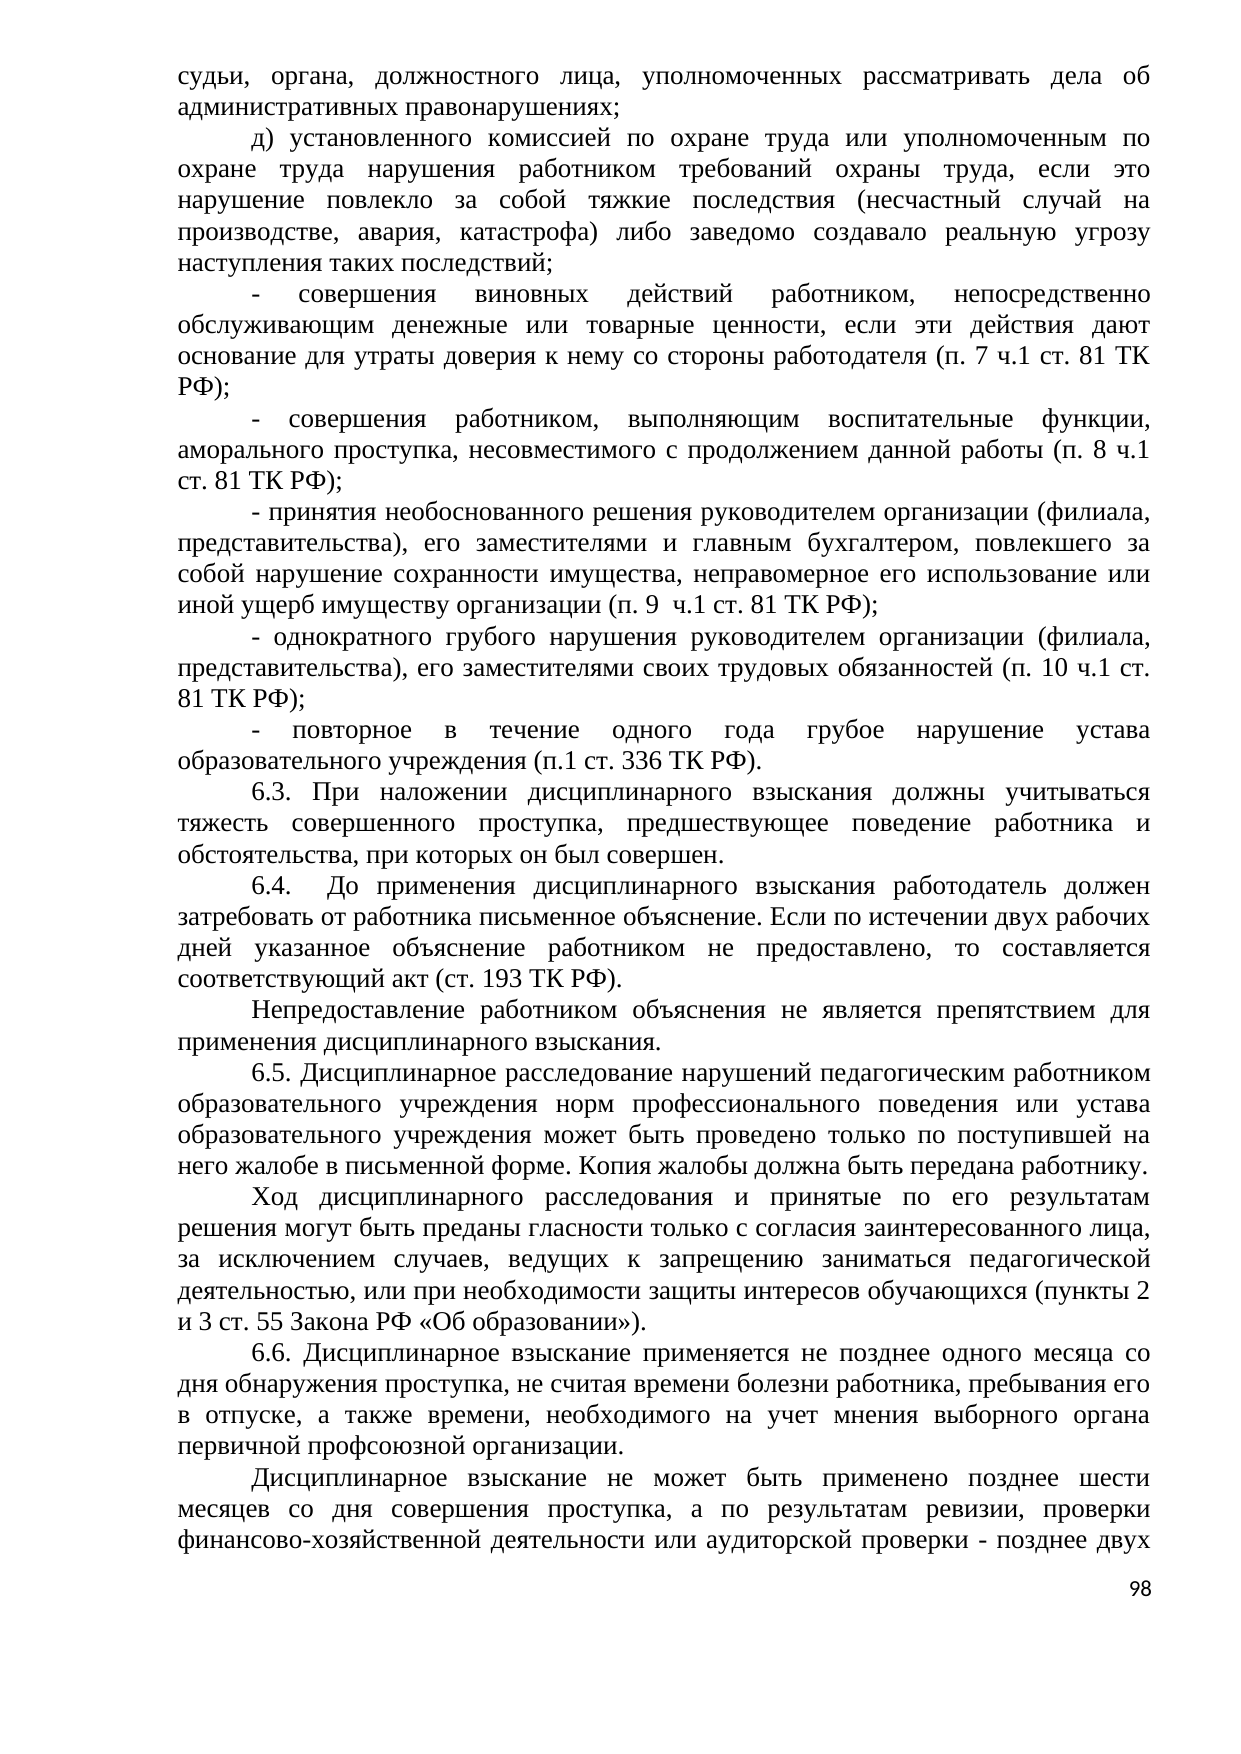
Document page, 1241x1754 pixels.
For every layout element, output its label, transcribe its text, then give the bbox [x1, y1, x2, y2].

text 6.6. Дисциплинарное взыскание применяется не позднее одного месяца со дня обнаружения проступка, не считая времени болезни работника, пребывания его в отпуске, а также времени, необходимого на учет мнения выборного органа первичной профсоюзной организации. [177, 1336, 1152, 1461]
text 6.5. Дисциплинарное расследование нарушений педагогическим работником образовательного учреждения норм профессионального поведения или устава образовательного учреждения может быть проведено только по поступившей на него жалобе в письменной форме. Копия жалобы должна быть передана работнику. [177, 1056, 1152, 1180]
text 6.3. При наложении дисциплинарного взыскания должны учитываться тяжесть совершенного проступка, предшествующее поведение работника и обстоятельства, при которых он был совершен. [177, 775, 1152, 869]
text 6.4. До применения дисциплинарного взыскания работодатель должен затребовать от работника письменное объяснение. Если по истечении двух рабочих дней указанное объяснение работником не предоставлено, то составляется соответствующий акт (ст. 193 ТК РФ). [177, 869, 1152, 993]
text - совершения виновных действий работником, непосредственно обслуживающим денежные или товарные ценности, если эти действия дают основание для утраты доверия к нему со стороны работодателя (п. 7 ч.1 ст. 81 ТК РФ); [177, 277, 1152, 402]
text - повторное в течение одного года грубое нарушение устава образовательного учреждения (п.1 ст. 336 ТК РФ). [177, 713, 1152, 775]
text Непредоставление работником объяснения не является препятствием для применения дисциплинарного взыскания. [177, 993, 1152, 1056]
text Ход дисциплинарного расследования и принятые по его результатам решения могут быть преданы гласности только с согласия заинтересованного лица, за исключением случаев, ведущих к запрещению заниматься педагогической деятельностью, или при необходимости защиты интересов обучающихся (пункты 2 и 3 ст. 55 Закона РФ «Об образовании»). [177, 1180, 1152, 1336]
text - принятия необоснованного решения руководителем организации (филиала, представительства), его заместителями и главным бухгалтером, повлекшего за собой нарушение сохранности имущества, неправомерное его использование или иной ущерб имуществу организации (п. 9 ч.1 ст. 81 ТК РФ); [177, 495, 1152, 620]
text - совершения работником, выполняющим воспитательные функции, аморального проступка, несовместимого с продолжением данной работы (п. 8 ч.1 ст. 81 ТК РФ); [177, 402, 1152, 495]
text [177, 1461, 1152, 1554]
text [177, 59, 1152, 121]
text - однократного грубого нарушения руководителем организации (филиала, представительства), его заместителями своих трудовых обязанностей (п. 10 ч.1 ст. 81 ТК РФ); [177, 620, 1152, 713]
text д) установленного комиссией по охране труда или уполномоченным по охране труда нарушения работником требований охраны труда, если это нарушение повлекло за собой тяжкие последствия (несчастный случай на производстве, авария, катастрофа) либо заведомо создавало реальную угрозу наступления таких последствий; [177, 121, 1152, 277]
